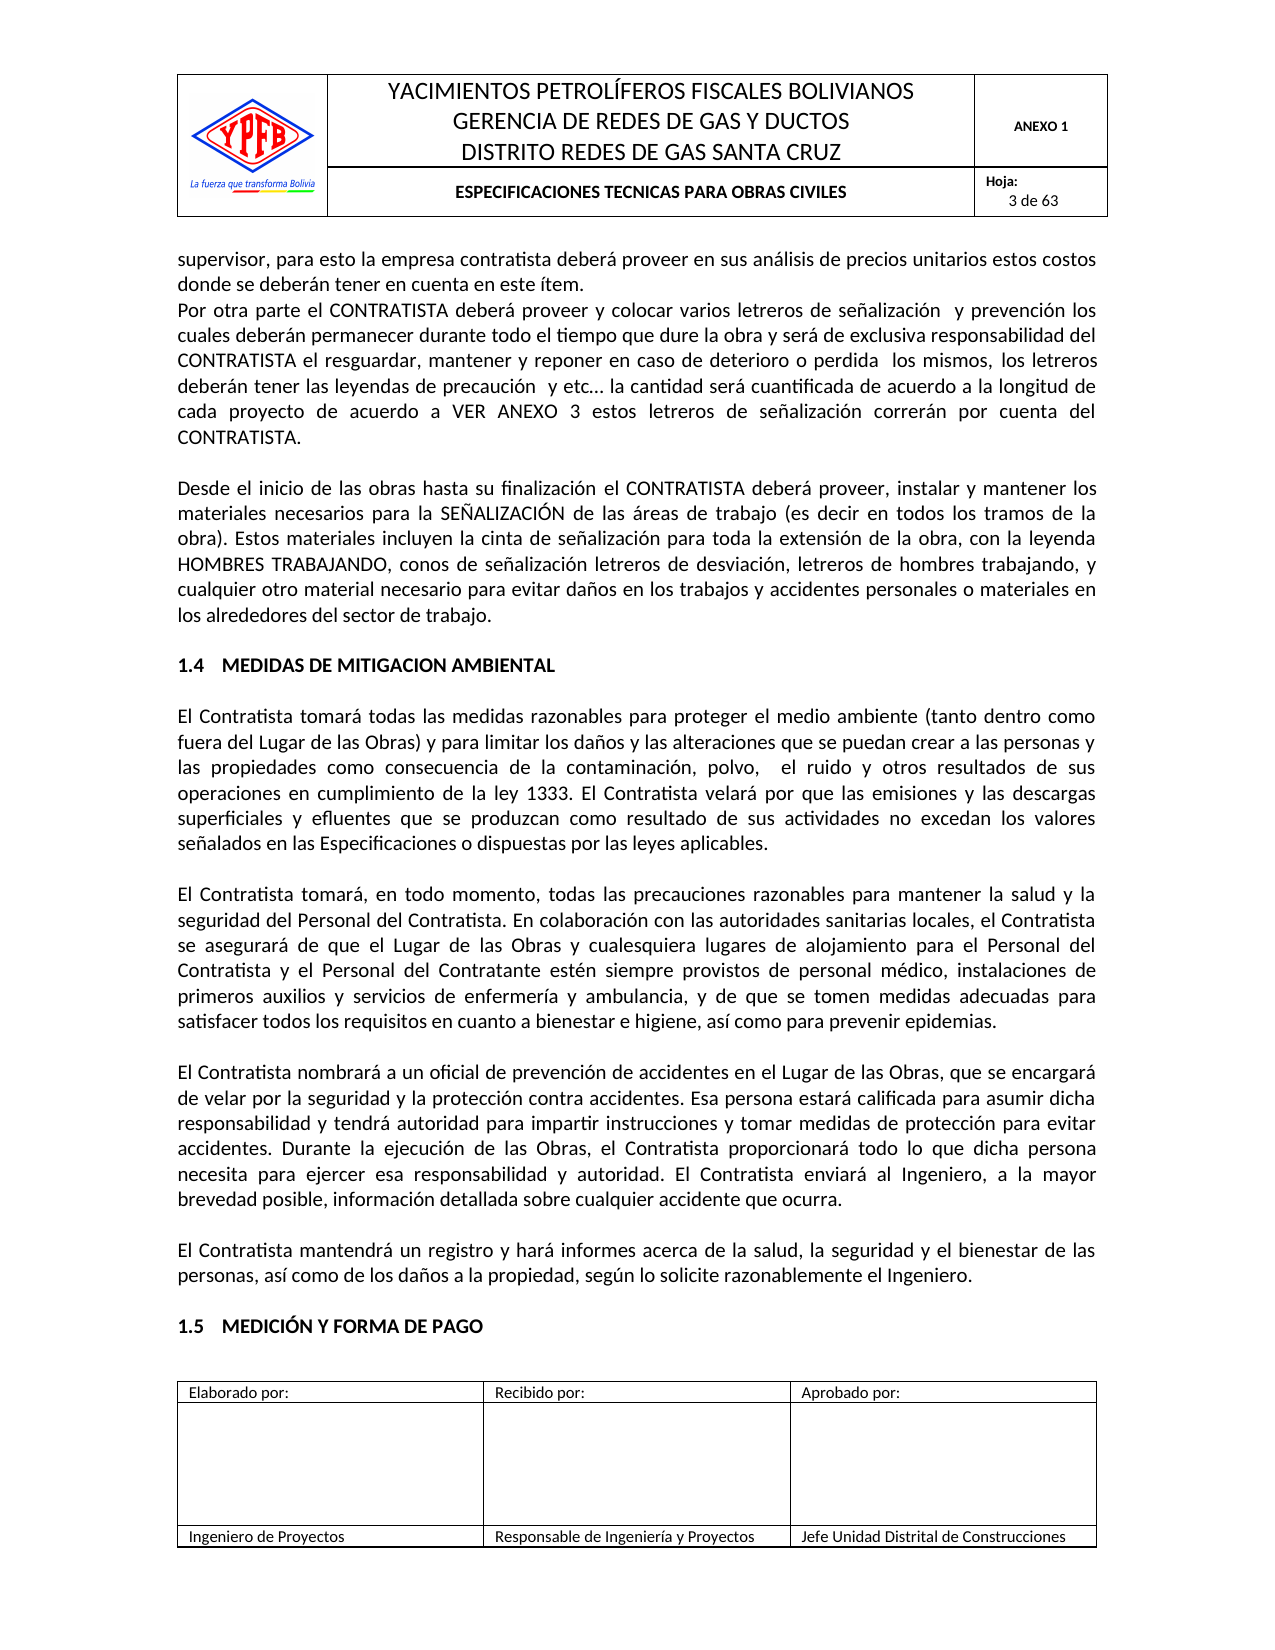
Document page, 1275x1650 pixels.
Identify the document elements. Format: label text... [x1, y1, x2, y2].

picture [188, 93, 316, 198]
text Por otra parte el CONTRATISTA deberá proveer y colocar varios letreros de señalización y prevención los cuales deberán permanecer durante todo el tiempo que dure la obra y será de exclusiva responsabilidad del CONTRATISTA el resguardar, mantener y reponer en caso de deterioro o perdida los mismos, los letreros deberán tener las leyendas de precaución y etc… la cantidad será cuantificada de acuerdo a la longitud de cada proyecto de acuerdo a VER ANEXO 3 estos letreros de señalización correrán por cuenta del CONTRATISTA. [177, 297, 1098, 449]
list MEDIDAS DE MITIGACION AMBIENTAL [177, 653, 1098, 678]
text El Contratista tomará, en todo momento, todas las precauciones razonables para mantener la salud y la seguridad del Personal del Contratista. En colaboración con las autoridades sanitarias locales, el Contratista se asegurará de que el Lugar de las Obras y cualesquiera lugares de alojamiento para el Personal del Contratista y el Personal del Contratante estén siempre provistos de personal médico, instalaciones de primeros auxilios y servicios de enfermería y ambulancia, y de que se tomen medidas adecuadas para satisfacer todos los requisitos en cuanto a bienestar e higiene, así como para prevenir epidemias. [177, 881, 1098, 1034]
text Desde el inicio de las obras hasta su finalización el CONTRATISTA deberá proveer, instalar y mantener los materiales necesarios para la SEÑALIZACIÓN de las áreas de trabajo (es decir en todos los tramos de la obra). Estos materiales incluyen la cinta de señalización para toda la extensión de la obra, con la leyenda HOMBRES TRABAJANDO, conos de señalización letreros de desviación, letreros de hombres trabajando, y cualquier otro material necesario para evitar daños en los trabajos y accidentes personales o materiales en los alrededores del sector de trabajo. [177, 475, 1098, 627]
list MEDICIÓN Y FORMA DE PAGO [177, 1313, 1098, 1339]
text El Contratista nombrará a un oficial de prevención de accidentes en el Lugar de las Obras, que se encargará de velar por la seguridad y la protección contra accidentes. Esa persona estará calificada para asumir dicha responsabilidad y tendrá autoridad para impartir instrucciones y tomar medidas de protección para evitar accidentes. Durante la ejecución de las Obras, el Contratista proporcionará todo lo que dicha persona necesita para ejercer esa responsabilidad y autoridad. El Contratista enviará al Ingeniero, a la mayor brevedad posible, información detallada sobre cualquier accidente que ocurra. [177, 1059, 1098, 1212]
text El Contratista tomará todas las medidas razonables para proteger el medio ambiente (tanto dentro como fuera del Lugar de las Obras) y para limitar los daños y las alteraciones que se puedan crear a las personas y las propiedades como consecuencia de la contaminación, polvo, el ruido y otros resultados de sus operaciones en cumplimiento de la ley 1333. El Contratista velará por que las emisiones y las descargas superficiales y efluentes que se produzcan como resultado de sus actividades no excedan los valores señalados en las Especificaciones o dispuestas por las leyes aplicables. [177, 703, 1098, 856]
text El Contratista mantendrá un registro y hará informes acerca de la salud, la seguridad y el bienestar de las personas, así como de los daños a la propiedad, según lo solicite razonablemente el Ingeniero. [177, 1237, 1098, 1288]
